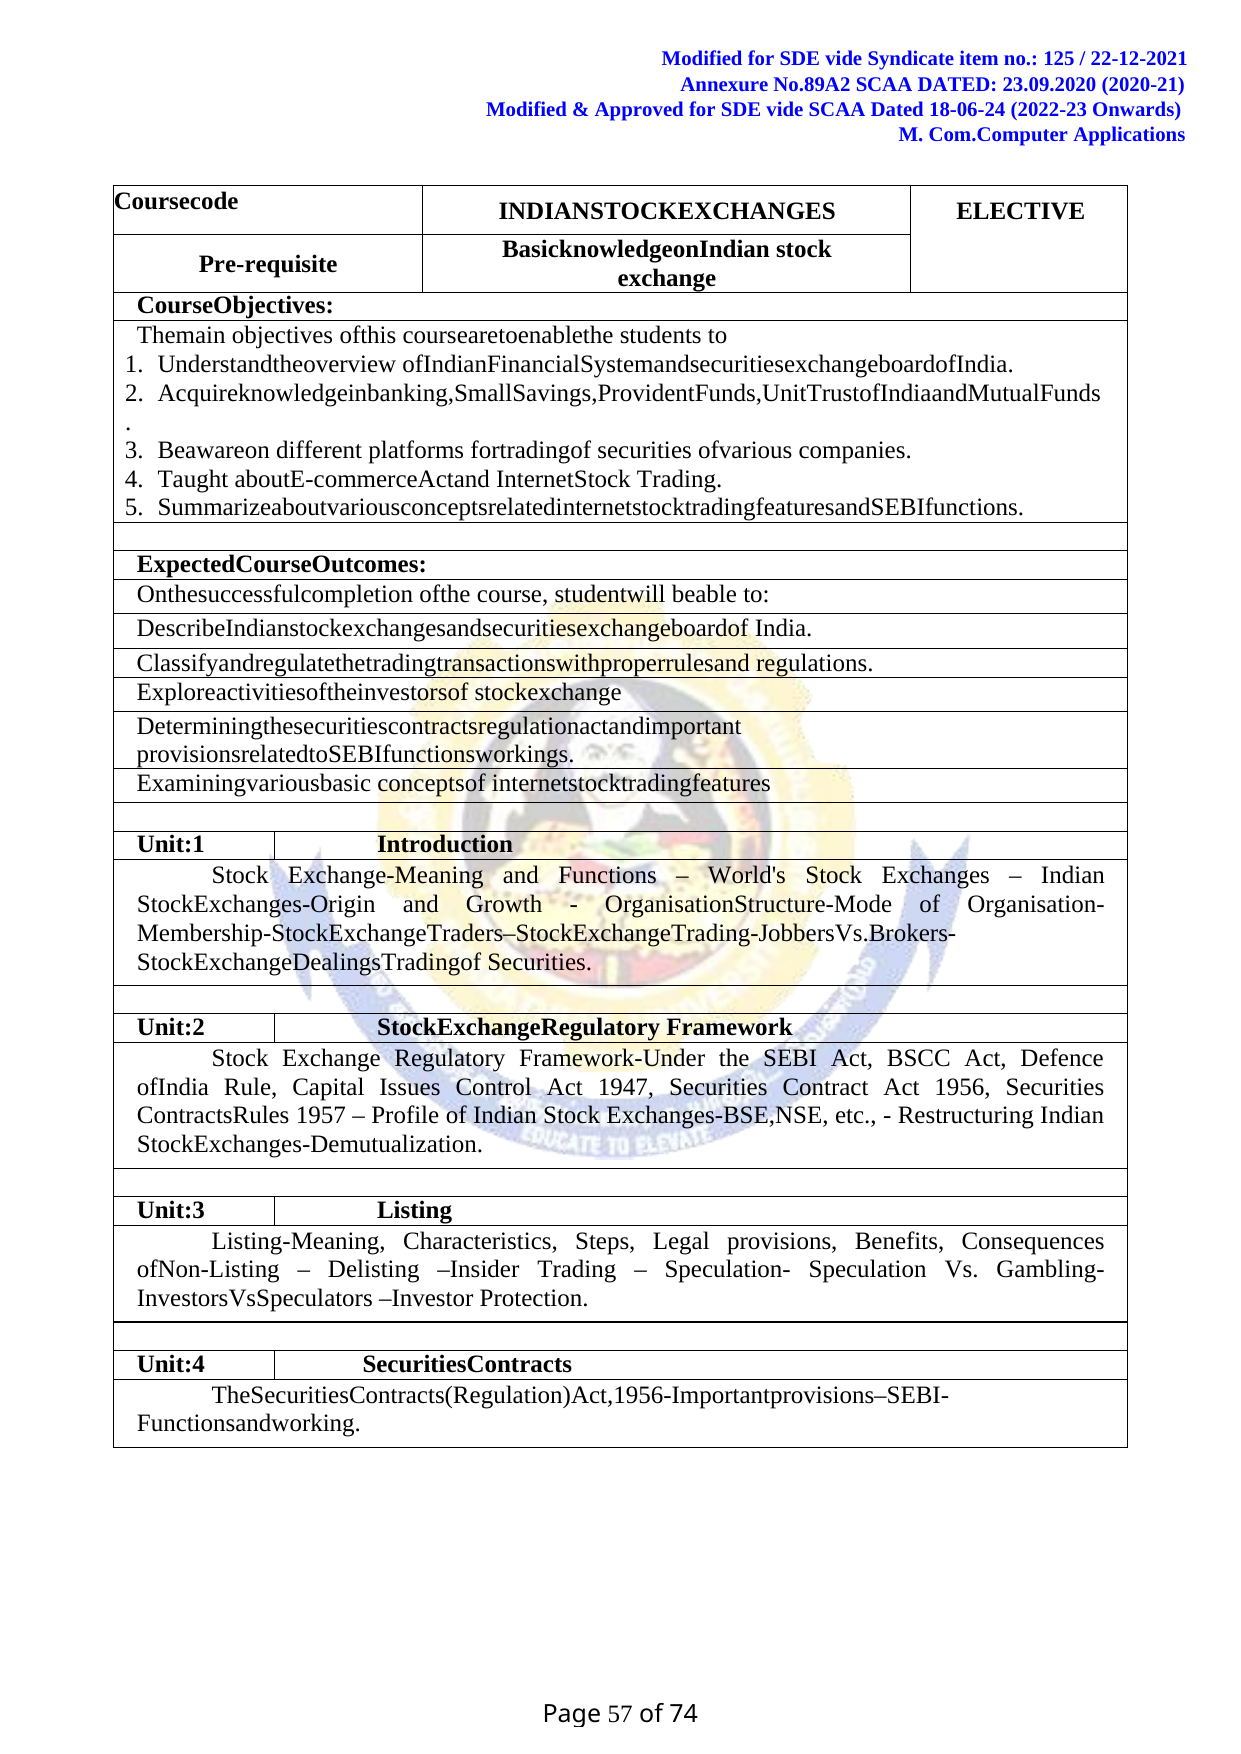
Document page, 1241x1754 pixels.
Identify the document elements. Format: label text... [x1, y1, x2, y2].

table_cell Stock Exchange-Meaning and Functions – World's Stock Exchanges – Indian StockExchanges-Origin and Growth - OrganisationStructure-Mode of Organisation-Membership-StockExchangeTraders–StockExchangeTrading-JobbersVs.Brokers-StockExchangeDealingsTradingof Securities. [114, 860, 1127, 985]
table_cell Unit:3 [114, 1197, 274, 1225]
table_cell Unit:2 [114, 1014, 274, 1042]
table_cell Stock Exchange Regulatory Framework-Under the SEBI Act, BSCC Act, Defence ofIndia Rule, Capital Issues Control Act 1947, Securities Contract Act 1956, Securities ContractsRules 1957 – Profile of Indian Stock Exchanges-BSE,NSE, etc., - Restructuring Indian StockExchanges-Demutualization. [114, 1043, 1127, 1167]
table_cell Themain objectives ofthis coursearetoenablethe students to Understandtheoverview ofIndianFinancialSystemandsecuritiesexchangeboardofIndia. Acquireknowledgeinbanking,SmallSavings,ProvidentFunds,UnitTrustofIndiaandMutualFunds. Beawareon different platforms fortradingof securities ofvarious companies. Taught aboutE-commerceActand InternetStock Trading. SummarizeaboutvariousconceptsrelatedinternetstocktradingfeaturesandSEBIfunctions. [114, 321, 1127, 522]
table_cell Unit:1 [114, 832, 274, 859]
table_header ELECTIVE [911, 186, 1127, 292]
table_cell [114, 1169, 1127, 1196]
table_cell Pre-requisite [114, 235, 422, 292]
table_cell Listing [275, 1197, 1127, 1225]
table_cell [114, 523, 1127, 550]
table_cell Onthesuccessfulcompletion ofthe course, studentwill beable to: [114, 580, 1127, 613]
table_cell Classifyandregulatethetradingtransactionswithproperrulesand regulations. [114, 649, 1127, 677]
table_cell TheSecuritiesContracts(Regulation)Act,1956-Importantprovisions–SEBI-Functionsandworking. [114, 1380, 1127, 1447]
table_cell [114, 803, 1127, 831]
table_cell ExpectedCourseOutcomes: [114, 551, 1127, 579]
table_cell [114, 1323, 1127, 1350]
table_cell Introduction [275, 832, 1127, 859]
table_cell SecuritiesContracts [275, 1351, 1127, 1379]
table_cell DescribeIndianstockexchangesandsecuritiesexchangeboardof India. [114, 614, 1127, 648]
table_cell StockExchangeRegulatory Framework [275, 1014, 1127, 1042]
table_header Coursecode [114, 186, 422, 234]
table_cell Exploreactivitiesoftheinvestorsof stockexchange [114, 678, 1127, 711]
table_cell Listing-Meaning, Characteristics, Steps, Legal provisions, Benefits, Consequences ofNon-Listing – Delisting –Insider Trading – Speculation- Speculation Vs. Gambling-InvestorsVsSpeculators –Investor Protection. [114, 1226, 1127, 1321]
table_cell CourseObjectives: [114, 293, 1127, 320]
table_cell Examiningvariousbasic conceptsof internetstocktradingfeatures [114, 769, 1127, 802]
table_cell Unit:4 [114, 1351, 274, 1379]
table_header INDIANSTOCKEXCHANGES [423, 186, 910, 234]
table_cell [114, 986, 1127, 1013]
table_cell Determiningthesecuritiescontractsregulationactandimportant provisionsrelatedtoSEBIfunctionsworkings. [114, 712, 1127, 768]
table_cell BasicknowledgeonIndian stock exchange [423, 235, 910, 292]
